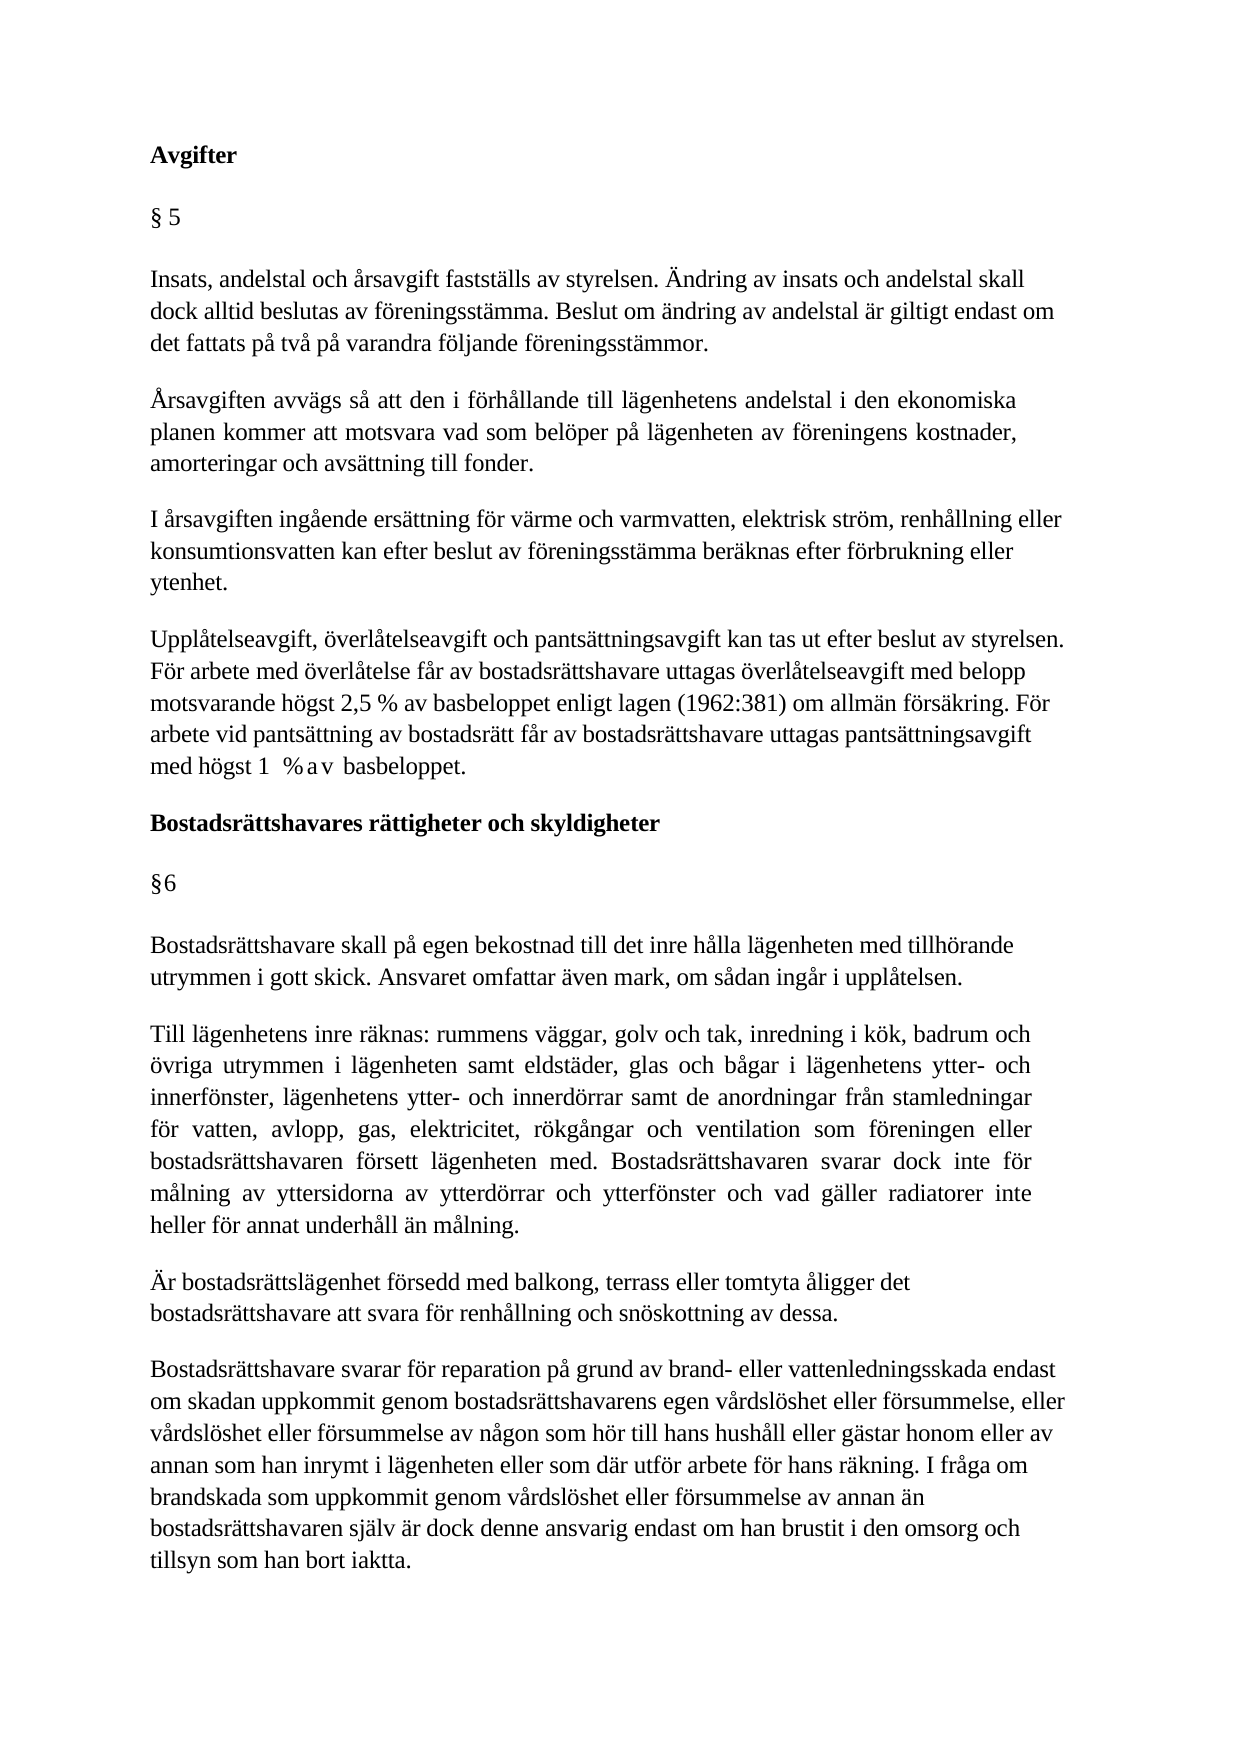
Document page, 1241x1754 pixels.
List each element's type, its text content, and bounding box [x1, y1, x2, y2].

text Årsavgiften avvägs så att den i förhållande till lägenhetens andelstal i den ekonomiska planen kommer att motsvara vad som belöper på lägenheten av föreningens kostnader, amorteringar och avsättning till fonder. [150, 383, 1018, 478]
text Till lägenhetens inre räknas: rummens väggar, golv och tak, inredning i kök, badrum och övriga utrymmen i lägenheten samt eldstäder, glas och bågar i lägenhetens ytter- och innerfönster, lägenhetens ytter- och innerdörrar samt de anordningar från stamledningar för vatten, avlopp, gas, elektricitet, rökgångar och ventilation som föreningen eller bostadsrättshavaren försett lägenheten med. Bostadsrättshavaren svarar dock inte för målning av yttersidorna av ytterdörrar och ytterfönster och vad gäller radiatorer inte heller för annat underhåll än målning. [150, 1017, 1032, 1240]
text Bostadsrättshavare skall på egen bekostnad till det inre hålla lägenheten med tillhörande utrymmen i gott skick. Ansvaret omfattar även mark, om sådan ingår i upplåtelsen. [150, 928, 1068, 992]
text Bostadsrättshavares rättigheter och skyldigheter [150, 816, 1093, 836]
text Bostadsrättshavare svarar för reparation på grund av brand- eller vattenledningsskada endast om skadan uppkommit genom bostadsrättshavarens egen vårdslöshet eller försummelse, eller vårdslöshet eller försummelse av någon som hör till hans hushåll eller gästar honom eller av annan som han inrymt i lägenheten eller som där utför arbete för hans räkning. I fråga om brandskada som uppkommit genom vårdslöshet eller försummelse av annan än bostadsrättshavaren själv är dock denne ansvarig endast om han brustit i den omsorg och tillsyn som han bort iaktta. [150, 1352, 1068, 1575]
text Är bostadsrättslägenhet försedd med balkong, terrass eller tomtyta åligger det bostadsrättshavare att svara för renhållning och snöskottning av dessa. [150, 1265, 1068, 1328]
text § 5 [150, 210, 1093, 229]
text Insats, andelstal och årsavgift fastställs av styrelsen. Ändring av insats och andelstal skall dock alltid beslutas av föreningsstämma. Beslut om ändring av andelstal är giltigt endast om det fattats på två på varandra följande föreningsstämmor. [150, 262, 1068, 358]
text I årsavgiften ingående ersättning för värme och varmvatten, elektrisk ström, renhållning eller konsumtionsvatten kan efter beslut av föreningsstämma beräknas efter förbrukning eller ytenhet. [150, 503, 1068, 597]
text §6 [150, 874, 1093, 896]
text Avgifter [150, 148, 1093, 167]
text Upplåtelseavgift, överlåtelseavgift och pantsättningsavgift kan tas ut efter beslut av styrelsen. För arbete med överlåtelse får av bostadsrättshavare uttagas överlåtelseavgift med belopp motsvarande högst 2,5 % av basbeloppet enligt lagen (1962:381) om allmän försäkring. För arbete vid pantsättning av bostadsrätt får av bostadsrättshavare uttagas pantsättningsavgift med högst 1 %av basbeloppet. [150, 622, 1068, 781]
